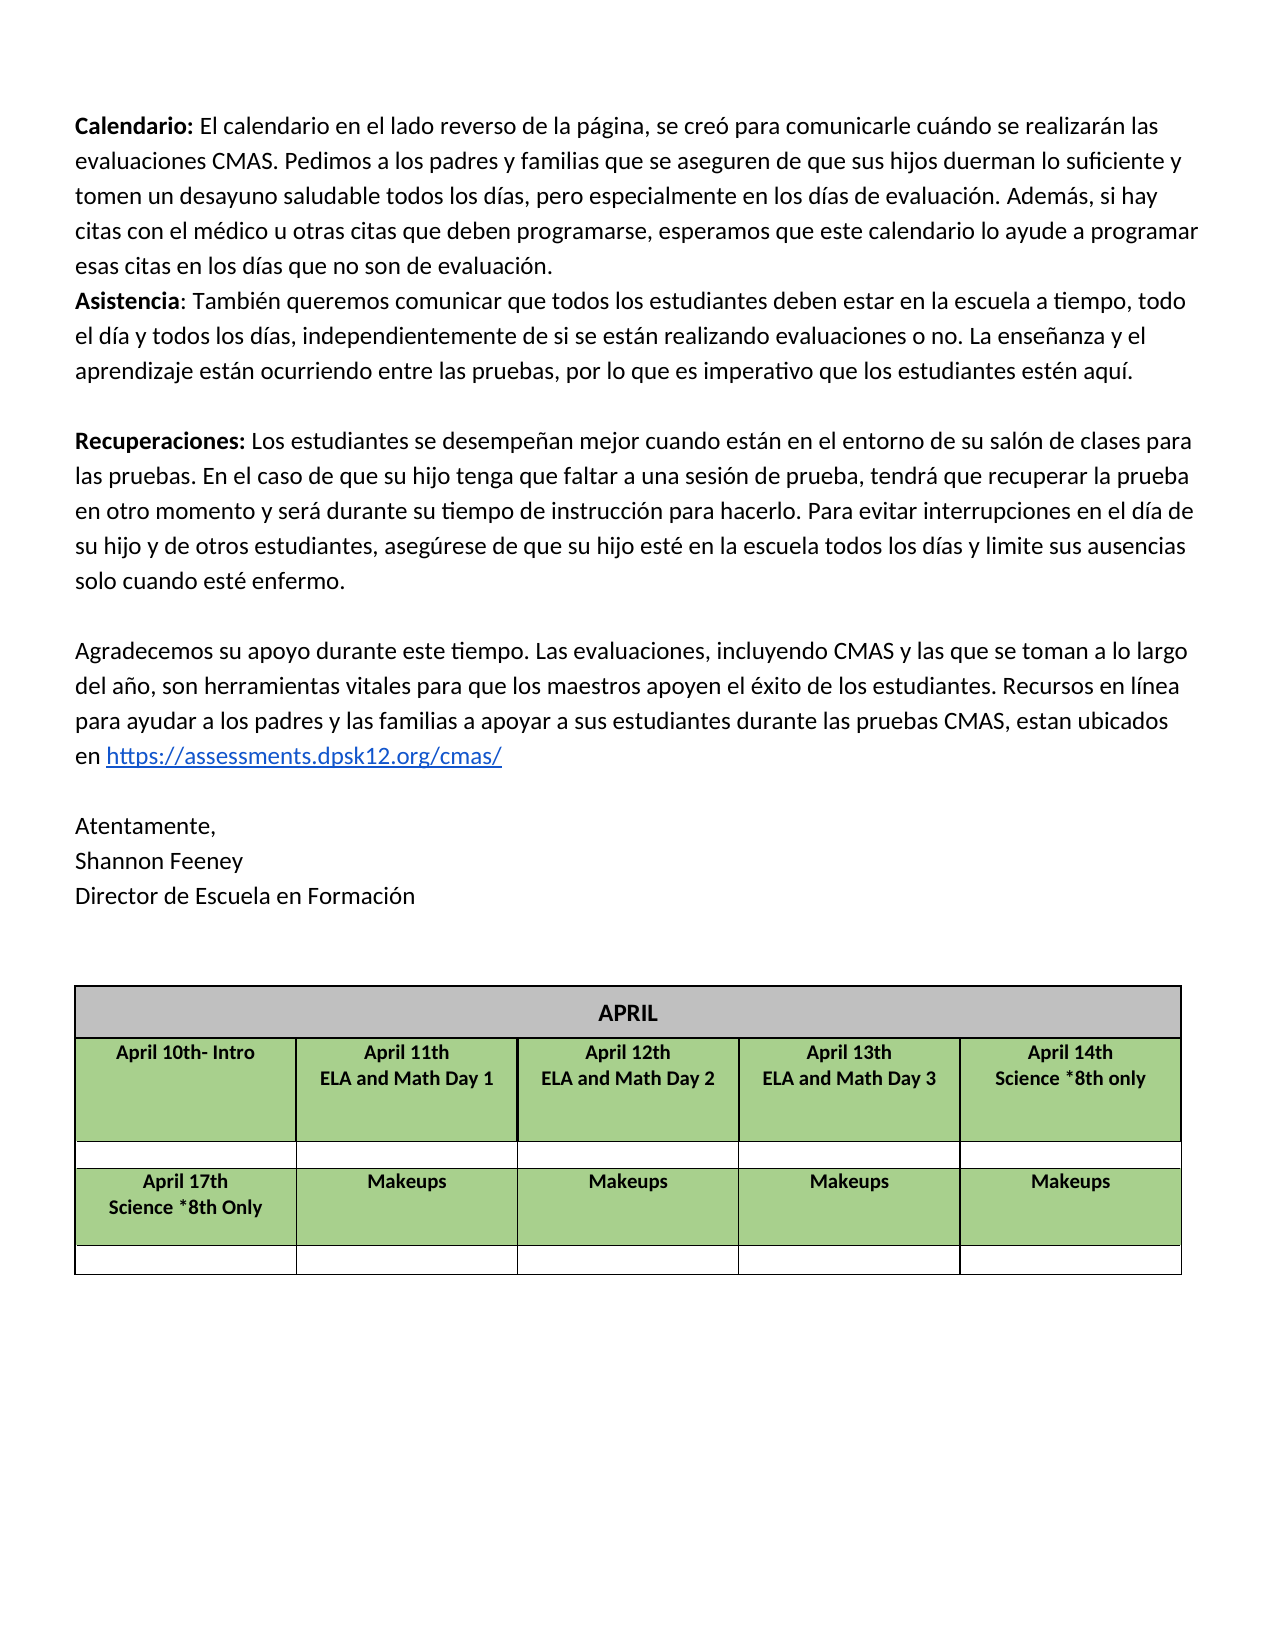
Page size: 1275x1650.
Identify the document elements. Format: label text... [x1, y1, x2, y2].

text Shannon Feeney [75, 845, 1200, 876]
table_cell [518, 1142, 738, 1167]
table_cell [76, 1246, 296, 1274]
table_cell [739, 1246, 959, 1274]
table_cell Makeups [518, 1169, 738, 1245]
table_cell April 12th ELA and Math Day 2 [519, 1039, 738, 1141]
table_cell [297, 1142, 517, 1167]
text Calendario: El calendario en el lado reverso de la página, se creó para comunicarle cuándo se realizarán las evaluaciones CMAS. Pedimos a los padres y familias que se aseguren de que sus hijos duerman lo suficiente y tomen un desayuno saludable todos los días, pero especialmente en los días de evaluación. Además, si hay citas con el médico u otras citas que deben programarse, esperamos que este calendario lo ayude a programar esas citas en los días que no son de evaluación. [75, 110, 1200, 281]
table_cell [297, 1246, 517, 1274]
table_cell April 17th Science *8th Only [76, 1169, 296, 1245]
table_cell [961, 1245, 1181, 1274]
text Agradecemos su apoyo durante este tiempo. Las evaluaciones, incluyendo CMAS y las que se toman a lo largo del año, son herramientas vitales para que los maestros apoyen el éxito de los estudiantes. Recursos en línea para ayudar a los padres y las familias a apoyar a sus estudiantes durante las pruebas CMAS, estan ubicados en https://assessments.dpsk12.org/cmas/ [75, 635, 1200, 771]
text Asistencia: También queremos comunicar que todos los estudiantes deben estar en la escuela a tiempo, todo el día y todos los días, independientemente de si se están realizando evaluaciones o no. La enseñanza y el aprendizaje están ocurriendo entre las pruebas, por lo que es imperativo que los estudiantes estén aquí. [75, 285, 1200, 386]
table_cell April 11th ELA and Math Day 1 [297, 1039, 516, 1141]
text Recuperaciones: Los estudiantes se desempeñan mejor cuando están en el entorno de su salón de clases para las pruebas. En el caso de que su hijo tenga que faltar a una sesión de prueba, tendrá que recuperar la prueba en otro momento y será durante su tiempo de instrucción para hacerlo. Para evitar interrupciones en el día de su hijo y de otros estudiantes, asegúrese de que su hijo esté en la escuela todos los días y limite sus ausencias solo cuando esté enfermo. [75, 425, 1200, 596]
table_cell April 10th- Intro [76, 1039, 295, 1141]
table_cell April 14th Science *8th only [961, 1039, 1180, 1141]
table_cell Makeups [961, 1168, 1181, 1245]
table_cell Makeups [297, 1169, 517, 1245]
table_header APRIL [76, 987, 1180, 1037]
table_cell April 13th ELA and Math Day 3 [740, 1039, 959, 1141]
table_cell [961, 1142, 1181, 1167]
table_cell [518, 1246, 738, 1274]
text Atentamente, [75, 810, 1200, 841]
table_cell [739, 1142, 959, 1167]
table_cell [76, 1142, 296, 1167]
text Director de Escuela en Formación [75, 880, 1200, 911]
table_cell Makeups [739, 1169, 959, 1245]
